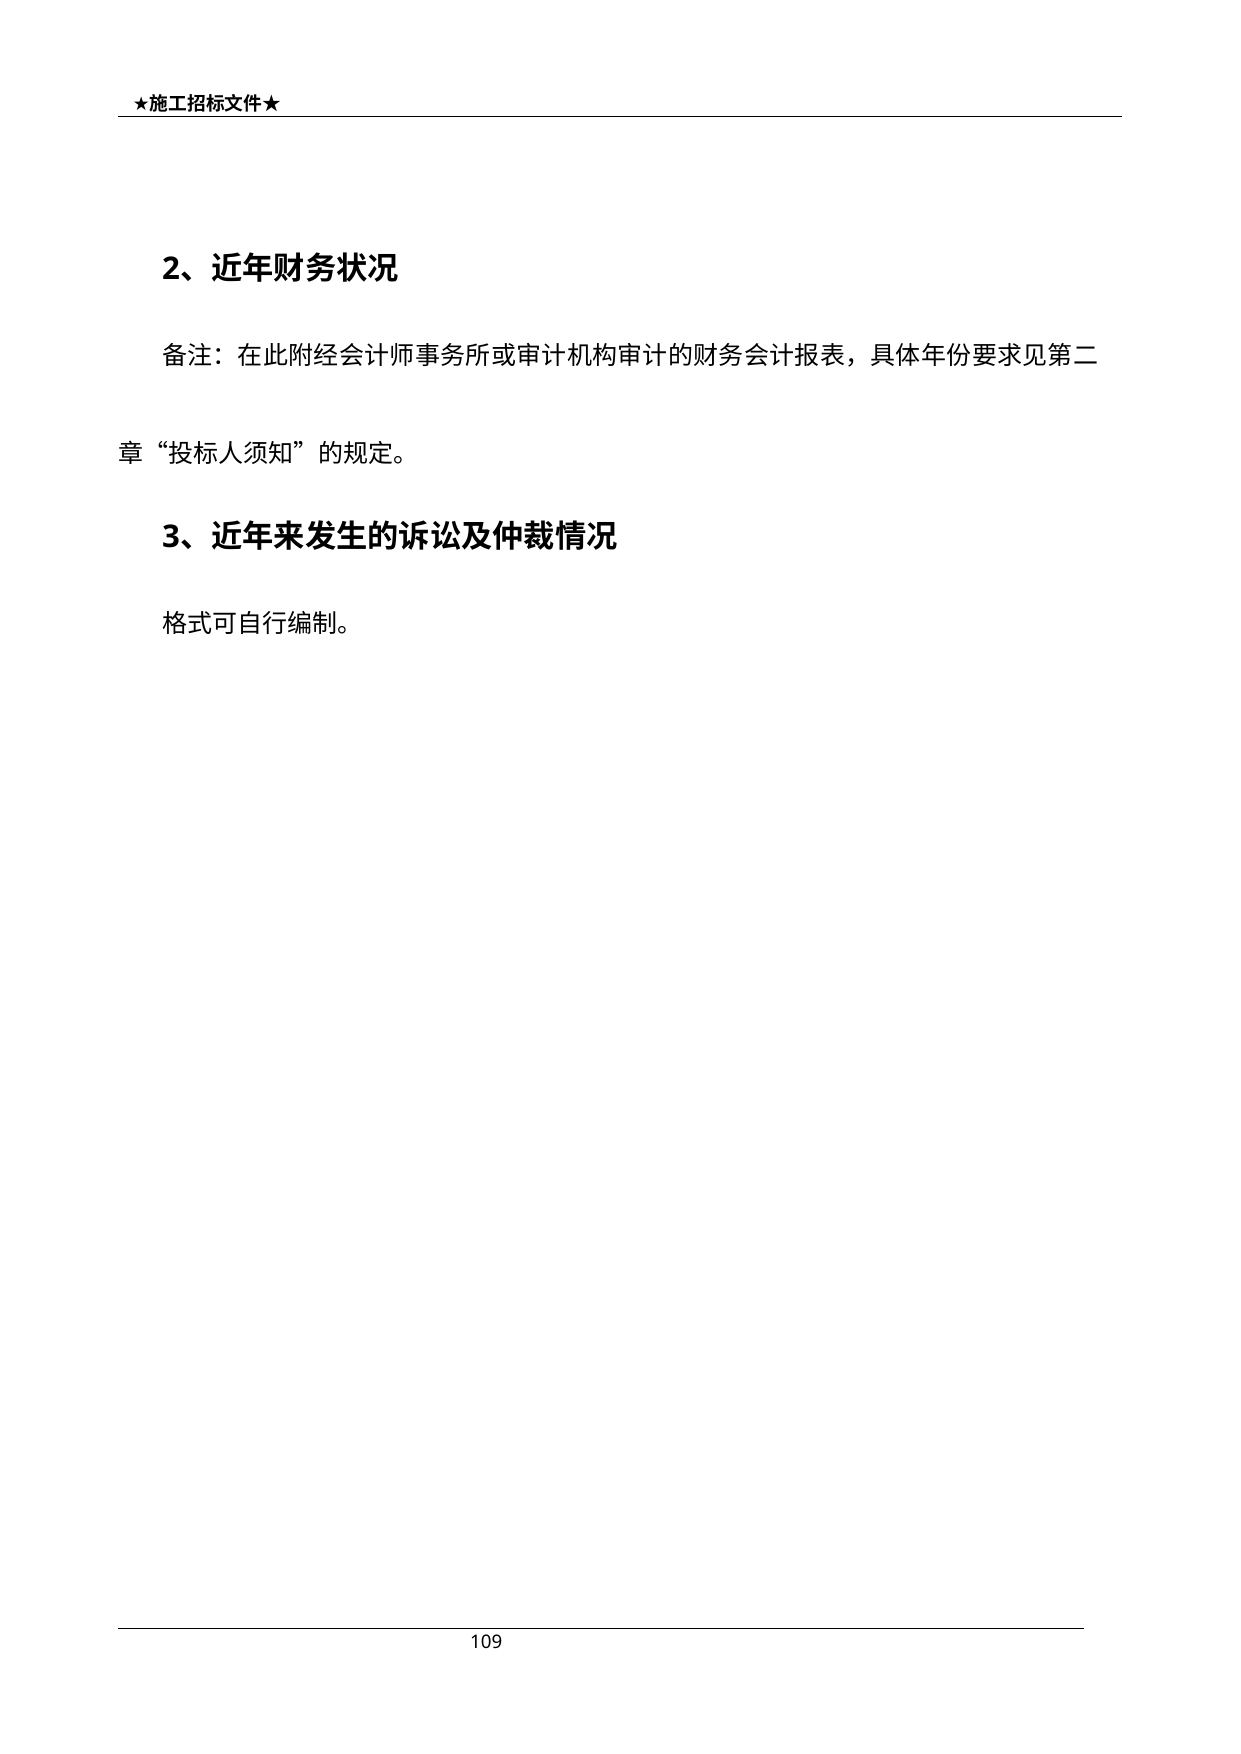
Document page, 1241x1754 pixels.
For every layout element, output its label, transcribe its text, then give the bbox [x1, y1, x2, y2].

text 3、近年来发生的诉讼及仲裁情况 [118, 502, 1100, 567]
text 2、近年财务状况 [118, 233, 1100, 298]
text 格式可自行编制。 [118, 589, 1100, 654]
text 备注：在此附经会计师事务所或审计机构审计的财务会计报表，具体年份要求见第二章“投标人须知”的规定。 [118, 321, 1100, 484]
